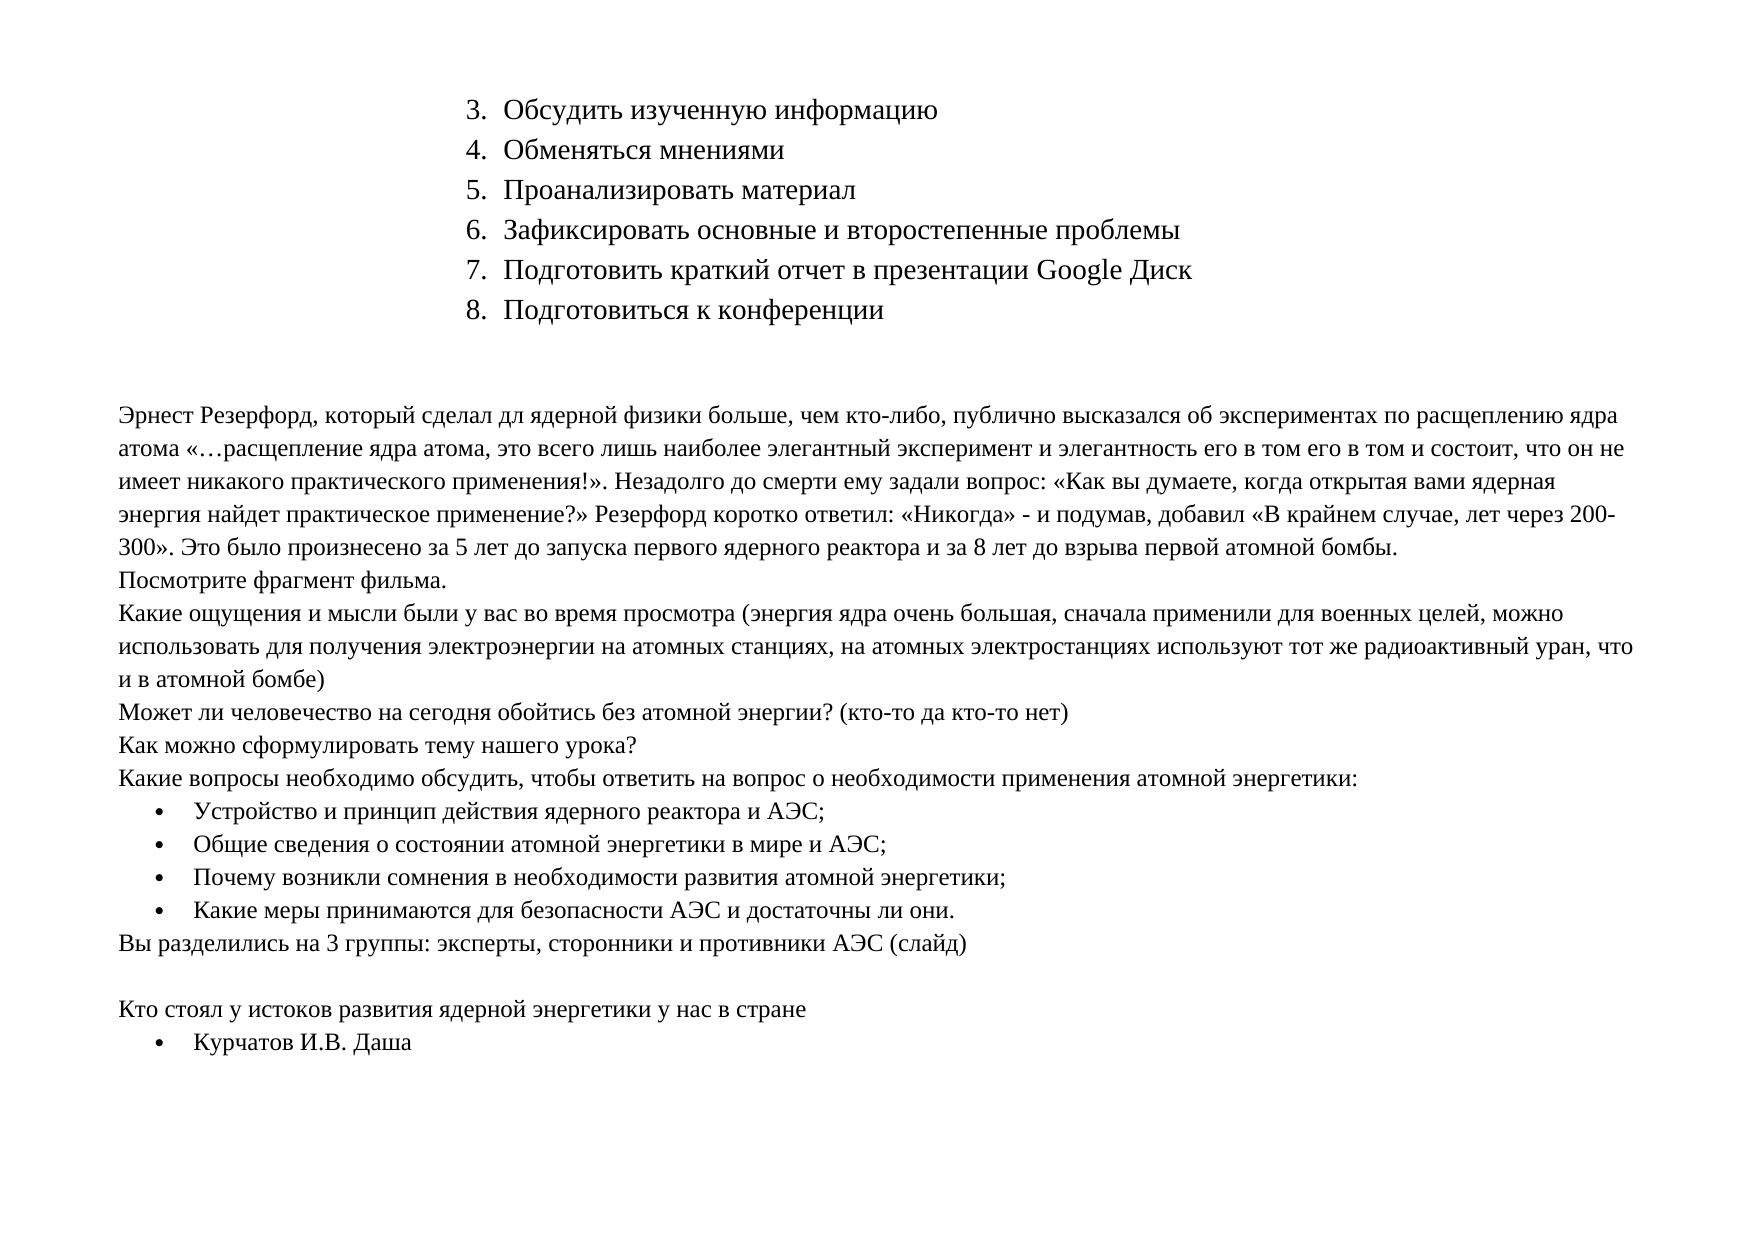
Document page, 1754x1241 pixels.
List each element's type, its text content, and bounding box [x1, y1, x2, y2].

list Проанализировать материал [466, 168, 1636, 206]
list Обсудить изученную информацию [466, 88, 1636, 126]
text Кто стоял у истоков развития ядерной энергетики у нас в стране [118, 994, 1636, 1023]
list Устройство и принцип действия ядерного реактора и АЭС; [156, 796, 1636, 825]
text Как можно сформулировать тему нашего урока? [118, 730, 1636, 759]
text Посмотрите фрагмент фильма. [118, 565, 1636, 594]
text Какие ощущения и мысли были у вас во время просмотра (энергия ядра очень большая, сначала применили для военных целей, можно использовать для получения электроэнергии на атомных станциях, на атомных электростанциях используют тот же радиоактивный уран, что и в атомной бомбе) [118, 598, 1636, 693]
text Эрнест Резерфорд, который сделал дл ядерной физики больше, чем кто-либо, публично высказался об экспериментах по расщеплению ядра атома «…расщепление ядра атома, это всего лишь наиболее элегантный эксперимент и элегантность его в том его в том и состоит, что он не имеет никакого практического применения!». Незадолго до смерти ему задали вопрос: «Как вы думаете, когда открытая вами ядерная энергия найдет практическое применение?» Резерфорд коротко ответил: «Никогда» - и подумав, добавил «В крайнем случае, лет через 200-300». Это было произнесено за 5 лет до запуска первого ядерного реактора и за 8 лет до взрыва первой атомной бомбы. [118, 400, 1636, 561]
list Обменяться мнениями [466, 128, 1636, 166]
list Общие сведения о состоянии атомной энергетики в мире и АЭС; [156, 829, 1636, 858]
list Курчатов И.В. Даша [156, 1027, 1636, 1056]
list Подготовиться к конференции [466, 288, 1636, 326]
text Вы разделились на 3 группы: эксперты, сторонники и противники АЭС (слайд) [118, 928, 1636, 957]
list Подготовить краткий отчет в презентации Google Диск [466, 248, 1636, 286]
text Какие вопросы необходимо обсудить, чтобы ответить на вопрос о необходимости применения атомной энергетики: [118, 763, 1636, 792]
list Почему возникли сомнения в необходимости развития атомной энергетики; [156, 862, 1636, 891]
list Какие меры принимаются для безопасности АЭС и достаточны ли они. [156, 895, 1636, 924]
list Зафиксировать основные и второстепенные проблемы [466, 208, 1636, 246]
text Может ли человечество на сегодня обойтись без атомной энергии? (кто-то да кто-то нет) [118, 697, 1636, 726]
